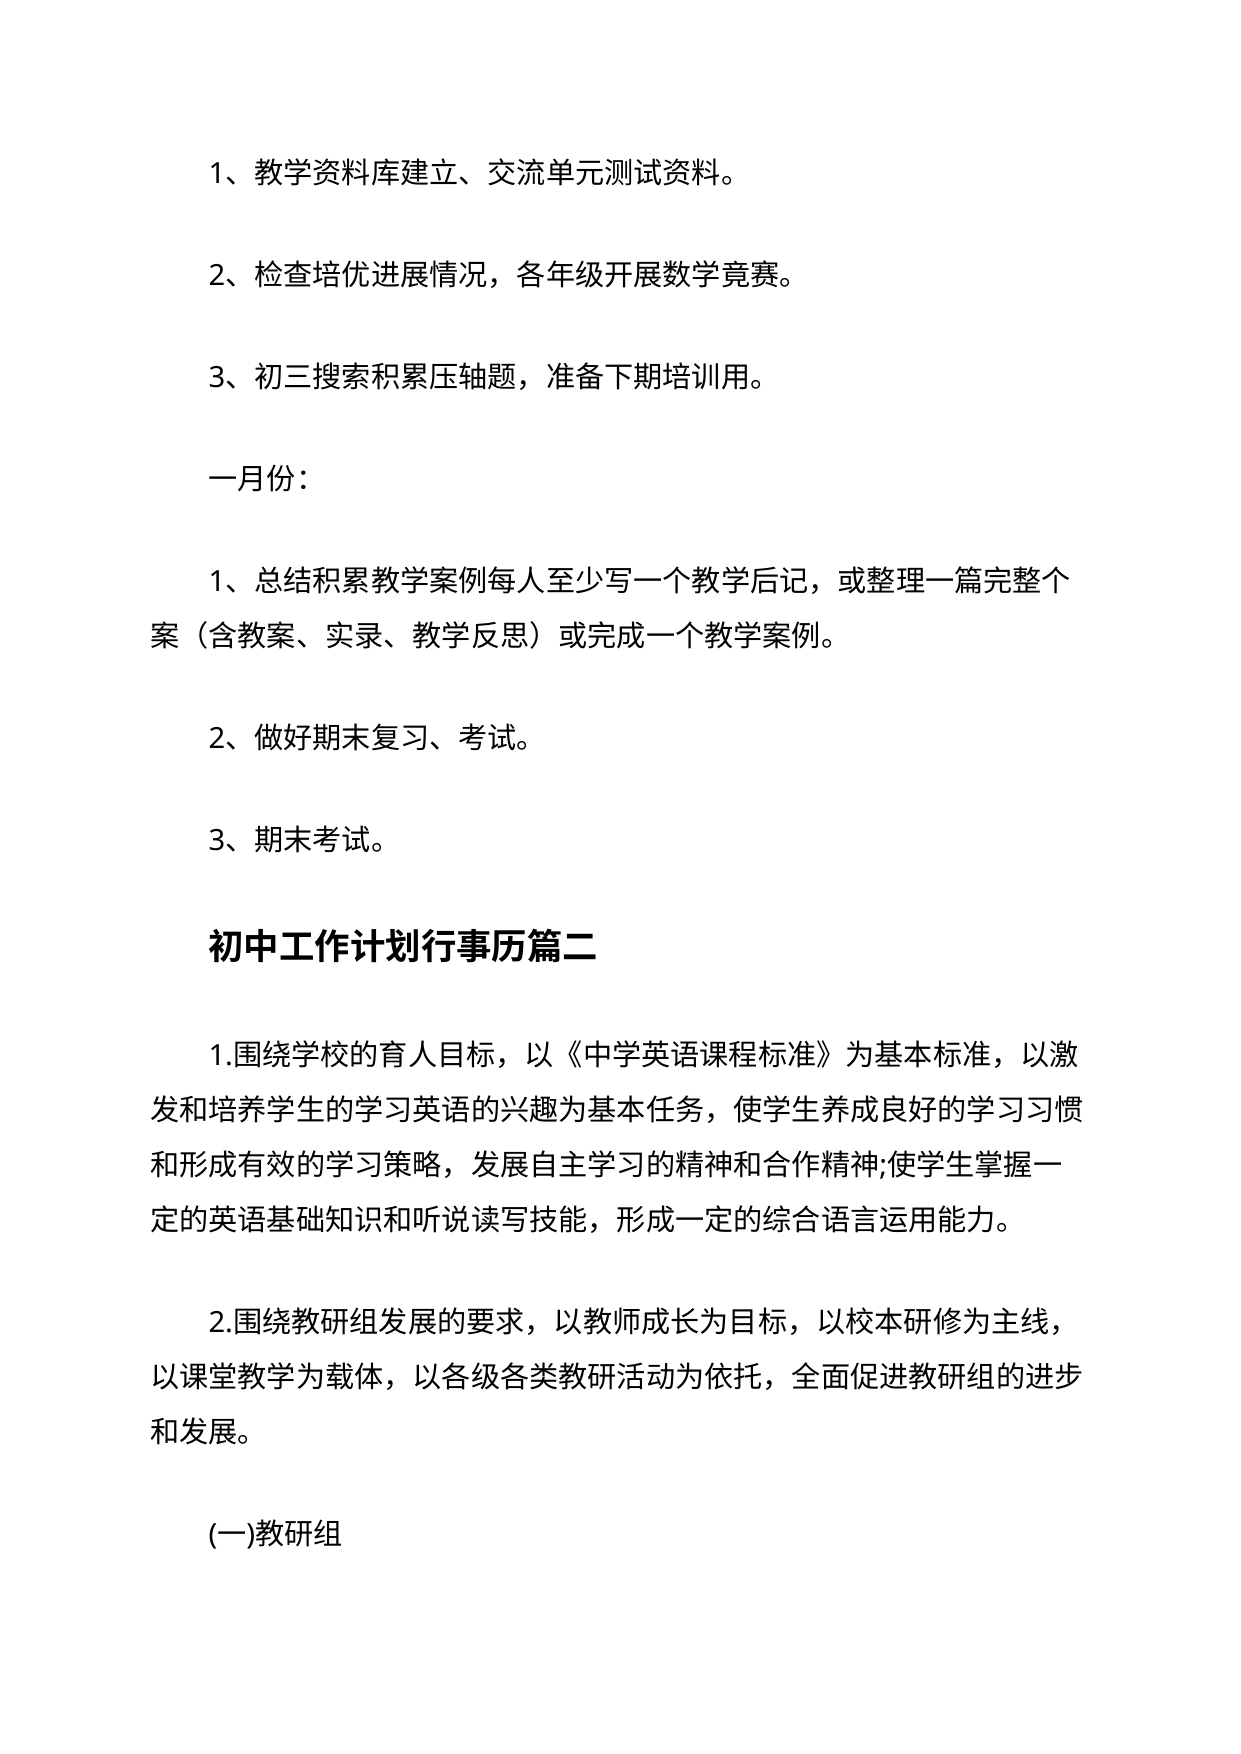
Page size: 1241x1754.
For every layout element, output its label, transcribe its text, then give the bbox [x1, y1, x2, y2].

text 3、期末考试。 [150, 816, 1090, 859]
text 3、初三搜索积累压轴题，准备下期培训用。 [150, 354, 1090, 396]
text 2、做好期末复习、考试。 [150, 714, 1090, 757]
text 1.围绕学校的育人目标，以《中学英语课程标准》为基本标准，以激发和培养学生的学习英语的兴趣为基本任务，使学生养成良好的学习习惯和形成有效的学习策略，发展自主学习的精神和合作精神;使学生掌握一定的英语基础知识和听说读写技能，形成一定的综合语言运用能力。 [150, 1032, 1090, 1239]
text 一月份： [150, 456, 1090, 498]
text (一)教研组 [150, 1510, 1090, 1553]
text 2、检查培优进展情况，各年级开展数学竟赛。 [150, 252, 1090, 294]
text 2.围绕教研组发展的要求，以教师成长为目标，以校本研修为主线，以课堂教学为载体，以各级各类教研活动为依托，全面促进教研组的进步和发展。 [150, 1298, 1090, 1451]
text 初中工作计划行事历篇二 [150, 918, 1090, 970]
text 1、教学资料库建立、交流单元测试资料。 [150, 150, 1090, 192]
text 1、总结积累教学案例每人至少写一个教学后记，或整理一篇完整个案（含教案、实录、教学反思）或完成一个教学案例。 [150, 558, 1090, 655]
